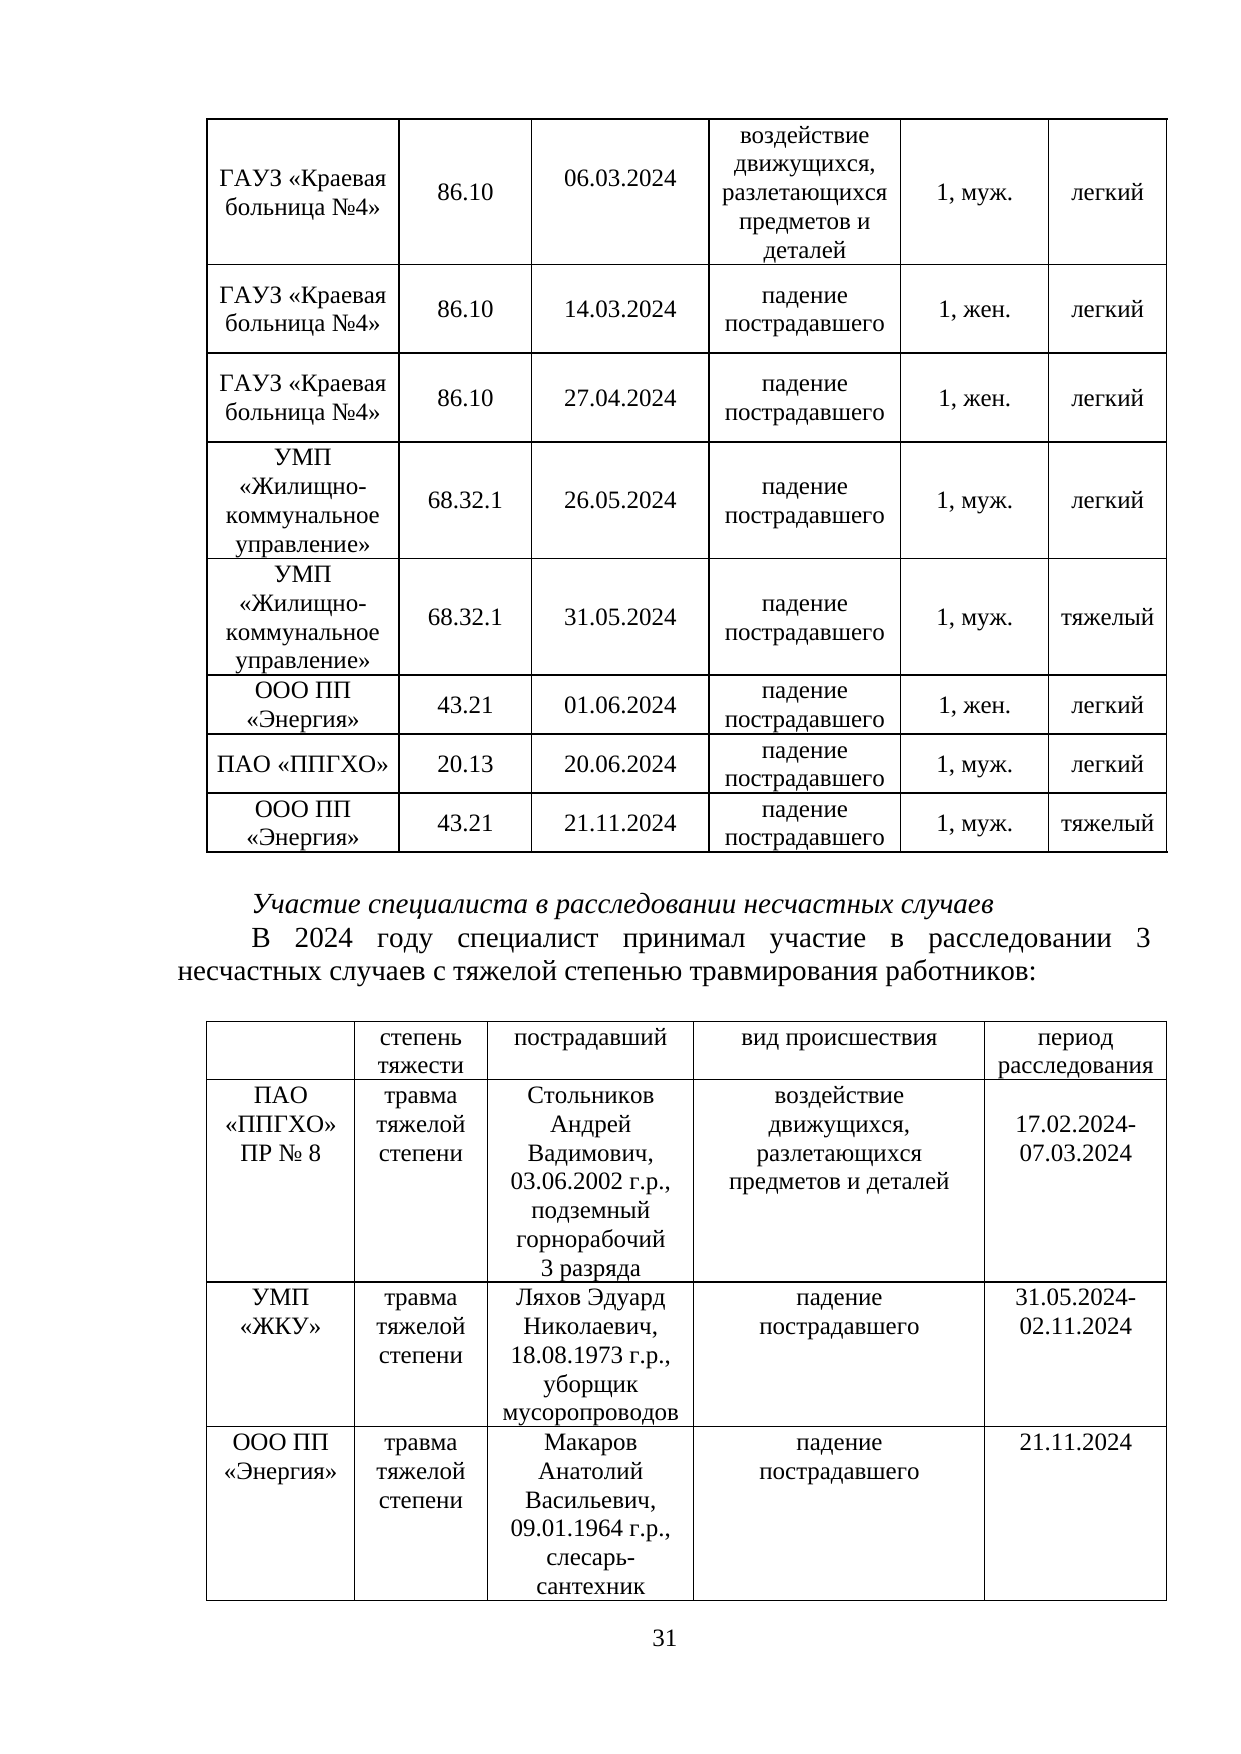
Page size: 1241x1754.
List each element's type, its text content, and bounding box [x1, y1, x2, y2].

table_cell 21.11.2024 [985, 1427, 1166, 1600]
table_cell Стольников Андрей Вадимович, 03.06.2002 г.р., подземный горнорабочий 3 разряда [488, 1080, 693, 1281]
table_cell 01.06.2024 [532, 676, 708, 733]
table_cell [694, 1427, 984, 1600]
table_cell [710, 120, 900, 263]
table_cell ГАУЗ «Краевая больница №4» [208, 265, 398, 352]
table_cell 1, муж. [901, 794, 1048, 851]
table_cell 1, муж. [901, 443, 1048, 557]
table_cell ООО ПП «Энергия» [207, 1427, 354, 1600]
table_cell легкий [1049, 676, 1166, 733]
table_cell 1, жен. [901, 265, 1048, 352]
table_cell легкий [1049, 354, 1166, 441]
table_cell падение пострадавшего [710, 354, 900, 441]
table_cell тяжелый [1049, 794, 1166, 851]
table_cell 68.32.1 [400, 559, 531, 674]
text В 2024 году специалист принимал участие в расследовании 3 несчастных случаев с тяжелой степенью травмирования работников: [177, 920, 1152, 987]
table_cell УМП «Жилищно-коммунальное управление» [208, 559, 398, 674]
text Участие специалиста в расследовании несчастных случаев [177, 886, 1152, 920]
table_cell падение пострадавшего [694, 1283, 984, 1426]
table_cell 1, муж. [901, 559, 1048, 674]
table_cell травма тяжелой степени [355, 1283, 487, 1426]
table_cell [355, 1427, 487, 1600]
table_cell 31.05.2024 [532, 559, 708, 674]
table_header вид происшествия [694, 1022, 984, 1079]
table_cell 26.05.2024 [532, 443, 708, 557]
table_cell Ляхов Эдуард Николаевич, 18.08.1973 г.р., уборщик мусоропроводов [488, 1283, 693, 1426]
table_header [207, 1022, 354, 1079]
table_cell 1, муж. [901, 735, 1048, 792]
table_cell тяжелый [1049, 559, 1166, 674]
table_cell 31.05.2024- 02.11.2024 [985, 1283, 1166, 1426]
table_cell 43.21 [400, 676, 531, 733]
table_cell легкий [1049, 443, 1166, 557]
table_cell ГАУЗ «Краевая больница №4» [208, 354, 398, 441]
table_cell 86.10 [400, 120, 531, 263]
table_cell 86.10 [400, 265, 531, 352]
table_header пострадавший [488, 1022, 693, 1079]
table_cell 06.03.2024 [532, 120, 708, 263]
table_cell падение пострадавшего [710, 735, 900, 792]
table_cell 1, жен. [901, 354, 1048, 441]
table_cell 68.32.1 [400, 443, 531, 557]
table_cell легкий [1049, 265, 1166, 352]
table_cell падение пострадавшего [710, 443, 900, 557]
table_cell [488, 1427, 693, 1600]
table_cell падение пострадавшего [710, 794, 900, 851]
table_cell 20.06.2024 [532, 735, 708, 792]
table_cell ПАО «ППГХО» ПР № 8 [207, 1080, 354, 1281]
table_cell ООО ПП «Энергия» [208, 794, 398, 851]
table_cell 86.10 [400, 354, 531, 441]
table_cell 43.21 [400, 794, 531, 851]
table_cell 21.11.2024 [532, 794, 708, 851]
table_cell легкий [1049, 120, 1166, 263]
table_cell воздействие движущихся, разлетающихся предметов и деталей [694, 1080, 984, 1281]
table_cell 1, жен. [901, 676, 1048, 733]
table_cell 17.02.2024- 07.03.2024 [985, 1080, 1166, 1281]
table_cell 20.13 [400, 735, 531, 792]
table_header период расследования [985, 1022, 1166, 1079]
table_cell ПАО «ППГХО» [208, 735, 398, 792]
table_cell падение пострадавшего [710, 676, 900, 733]
table_cell 27.04.2024 [532, 354, 708, 441]
table_cell легкий [1049, 735, 1166, 792]
table_cell 1, муж. [901, 120, 1048, 263]
table_cell падение пострадавшего [710, 559, 900, 674]
table_cell травма тяжелой степени [355, 1080, 487, 1281]
table_cell ООО ПП «Энергия» [208, 676, 398, 733]
table_cell падение пострадавшего [710, 265, 900, 352]
table_cell УМП «Жилищно-коммунальное управление» [208, 443, 398, 557]
table_cell ГАУЗ «Краевая больница №4» [208, 120, 398, 263]
table_cell 14.03.2024 [532, 265, 708, 352]
table_cell УМП «ЖКУ» [207, 1283, 354, 1426]
table_header степень тяжести [355, 1022, 487, 1079]
